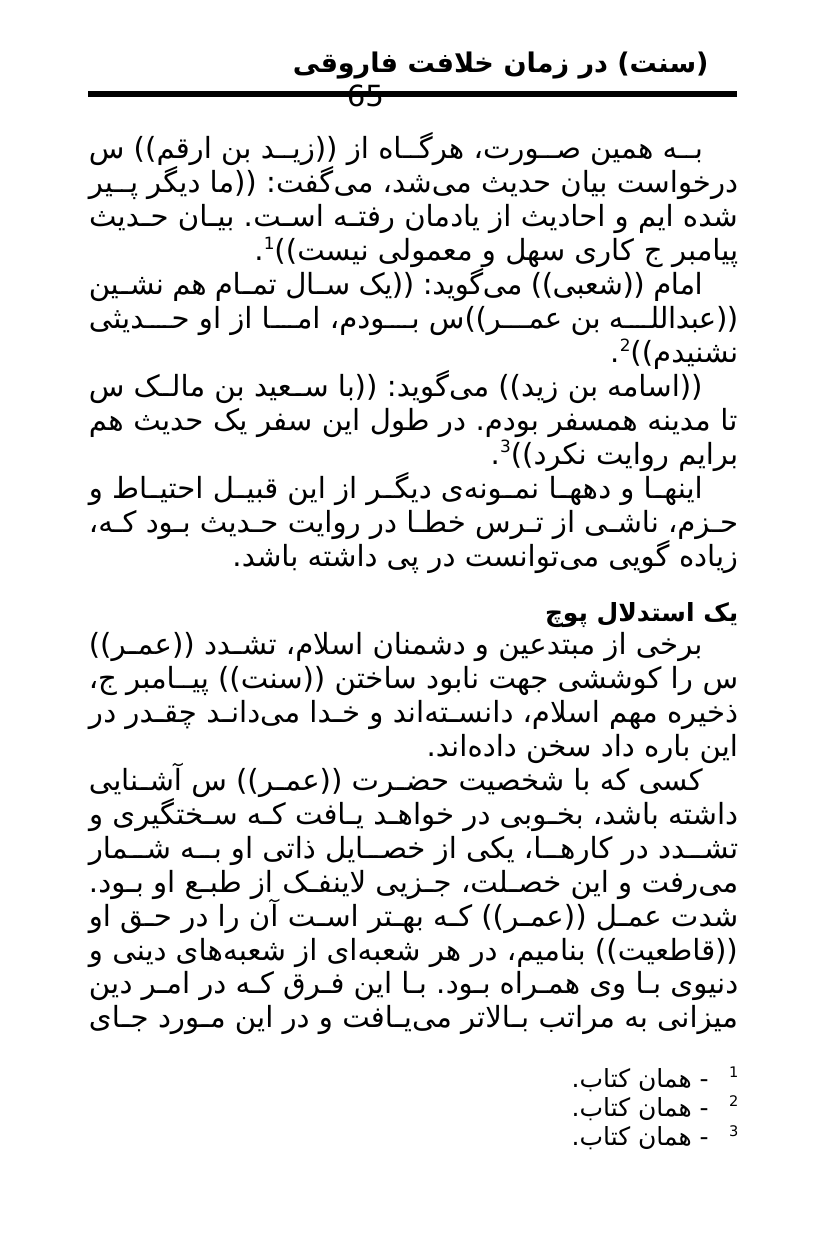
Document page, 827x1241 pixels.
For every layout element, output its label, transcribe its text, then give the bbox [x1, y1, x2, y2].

text اینها و دهها نمونه‌ی دیگر از این قبیل احتیاط و حزم، ناشی از ترس خطا در روایت حدیث بود که، زیاده گویی می‌توانست در پی داشته باشد. [89, 471, 738, 573]
text امام ((شعبی)) می‌گوید: ((یک سال تمام هم نشین ((عبدالله بن عمر))س بودم، اما از او حدیثی نشنیدم)). [89, 267, 738, 369]
text برخی از مبتدعین و دشمنان اسلام، تشدد ((عمر)) س را کوششی جهت نابود ساختن ((سنت)) پیامبر ج، ذخیره مهم اسلام، دانسته‌اند و خدا می‌داند چقدر در این باره داد سخن داده‌اند. [89, 627, 738, 763]
text ((اسامه بن زید)) می‌گوید: ((با سعید بن مالک س تا مدینه همسفر بودم. در طول این سفر یک حدیث هم برایم روایت نکرد)). [89, 369, 738, 471]
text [89, 763, 738, 1035]
text به همین صورت، هرگاه از ((زید بن ارقم)) س درخواست بیان حدیث می‌شد، می‌گفت: ((ما دیگر پیر شده ایم و احادیث از یادمان رفته است. بیان حدیث پیامبر ج کاری سهل و معمولی نیست)). [89, 132, 738, 267]
text یک استدلال پوچ [89, 598, 738, 627]
